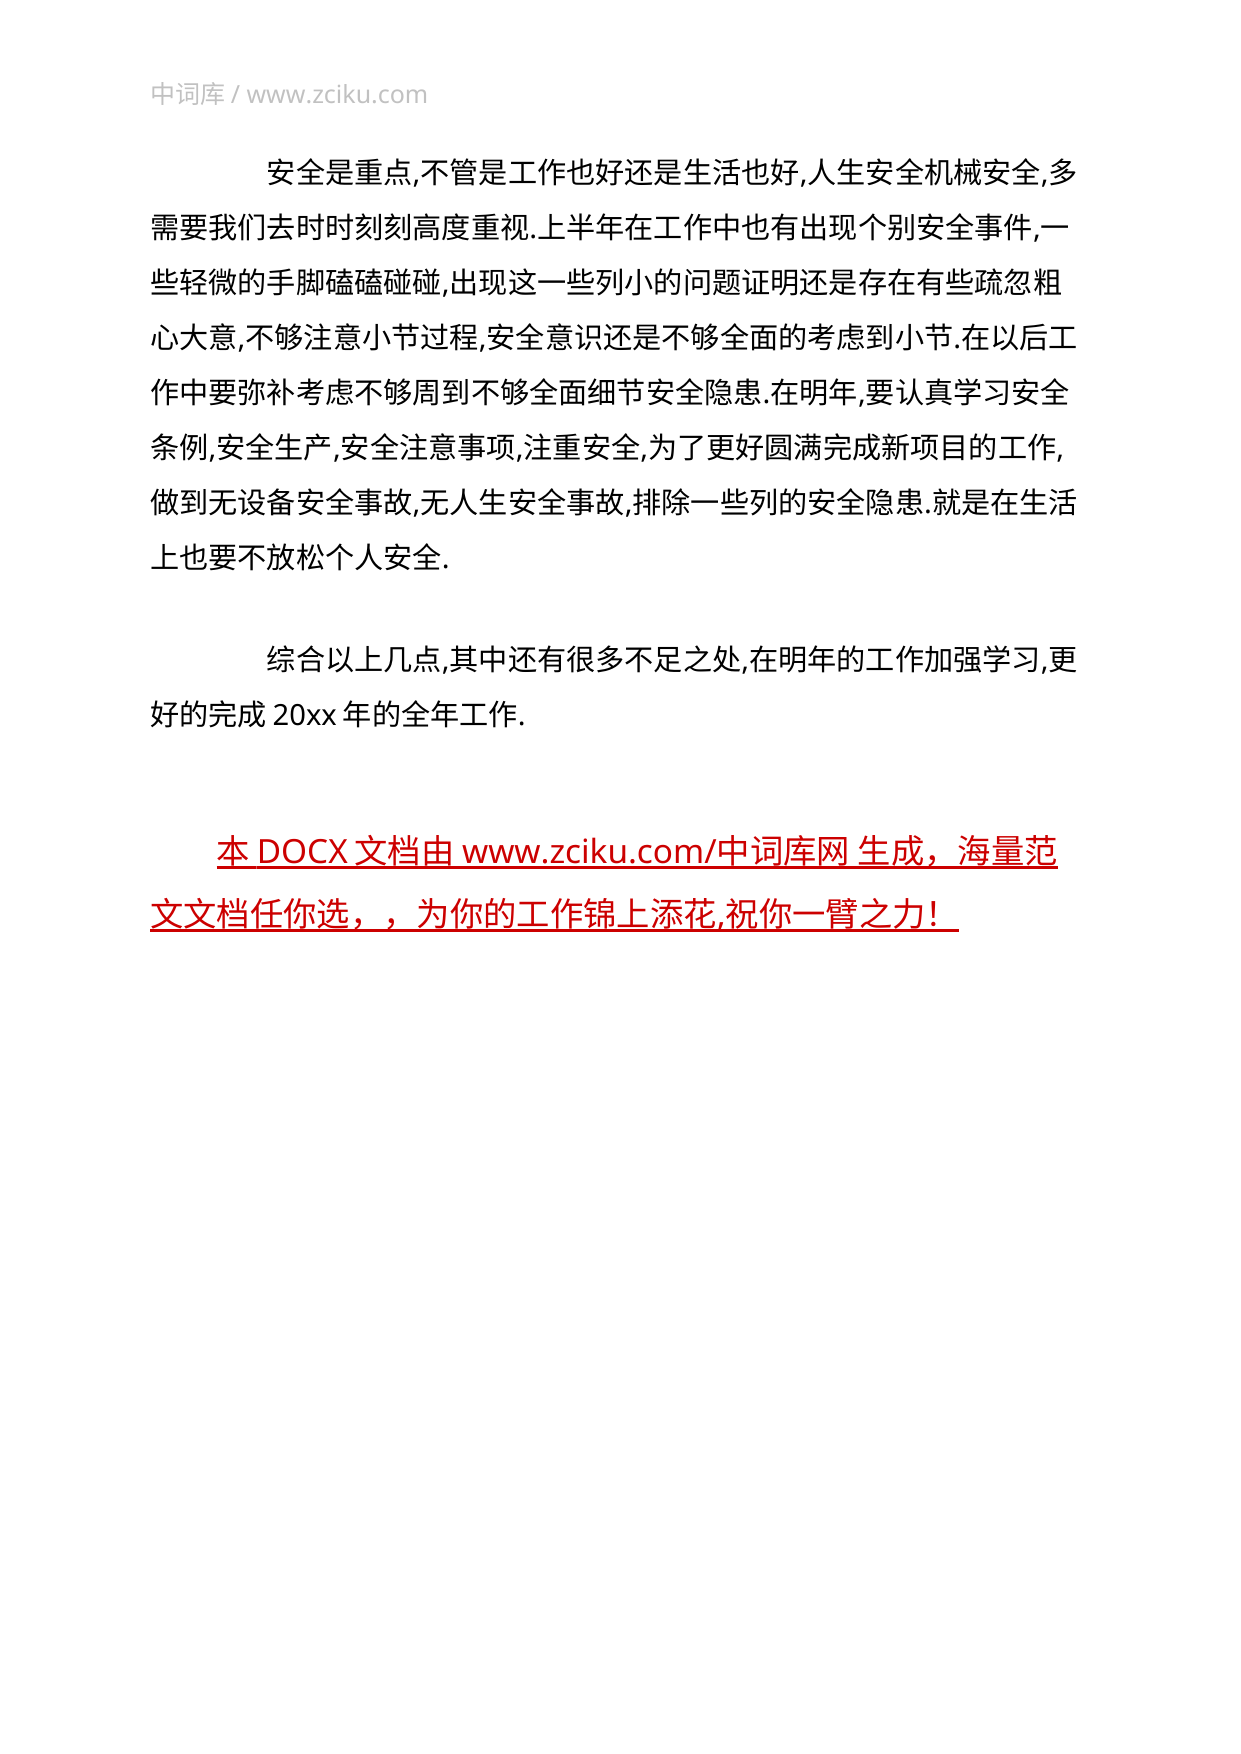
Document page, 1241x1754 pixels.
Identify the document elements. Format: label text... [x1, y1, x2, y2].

text 安全是重点,不管是工作也好还是生活也好,人生安全机械安全,多需要我们去时时刻刻高度重视.上半年在工作中也有出现个别安全事件,一些轻微的手脚磕磕碰碰,出现这一些列小的问题证明还是存在有些疏忽粗心大意,不够注意小节过程,安全意识还是不够全面的考虑到小节.在以后工作中要弥补考虑不够周到不够全面细节安全隐患.在明年,要认真学习安全条例,安全生产,安全注意事项,注重安全,为了更好圆满完成新项目的工作,做到无设备安全事故,无人生安全事故,排除一些列的安全隐患.就是在生活上也要不放松个人安全. [150, 150, 1090, 577]
text 本DOCX文档由 www.zciku.com/中词库网 生成，海量范文文档任你选，，为你的工作锦上添花,祝你一臂之力！ [150, 825, 1090, 936]
text 综合以上几点,其中还有很多不足之处,在明年的工作加强学习,更好的完成20xx年的全年工作. [150, 637, 1090, 734]
